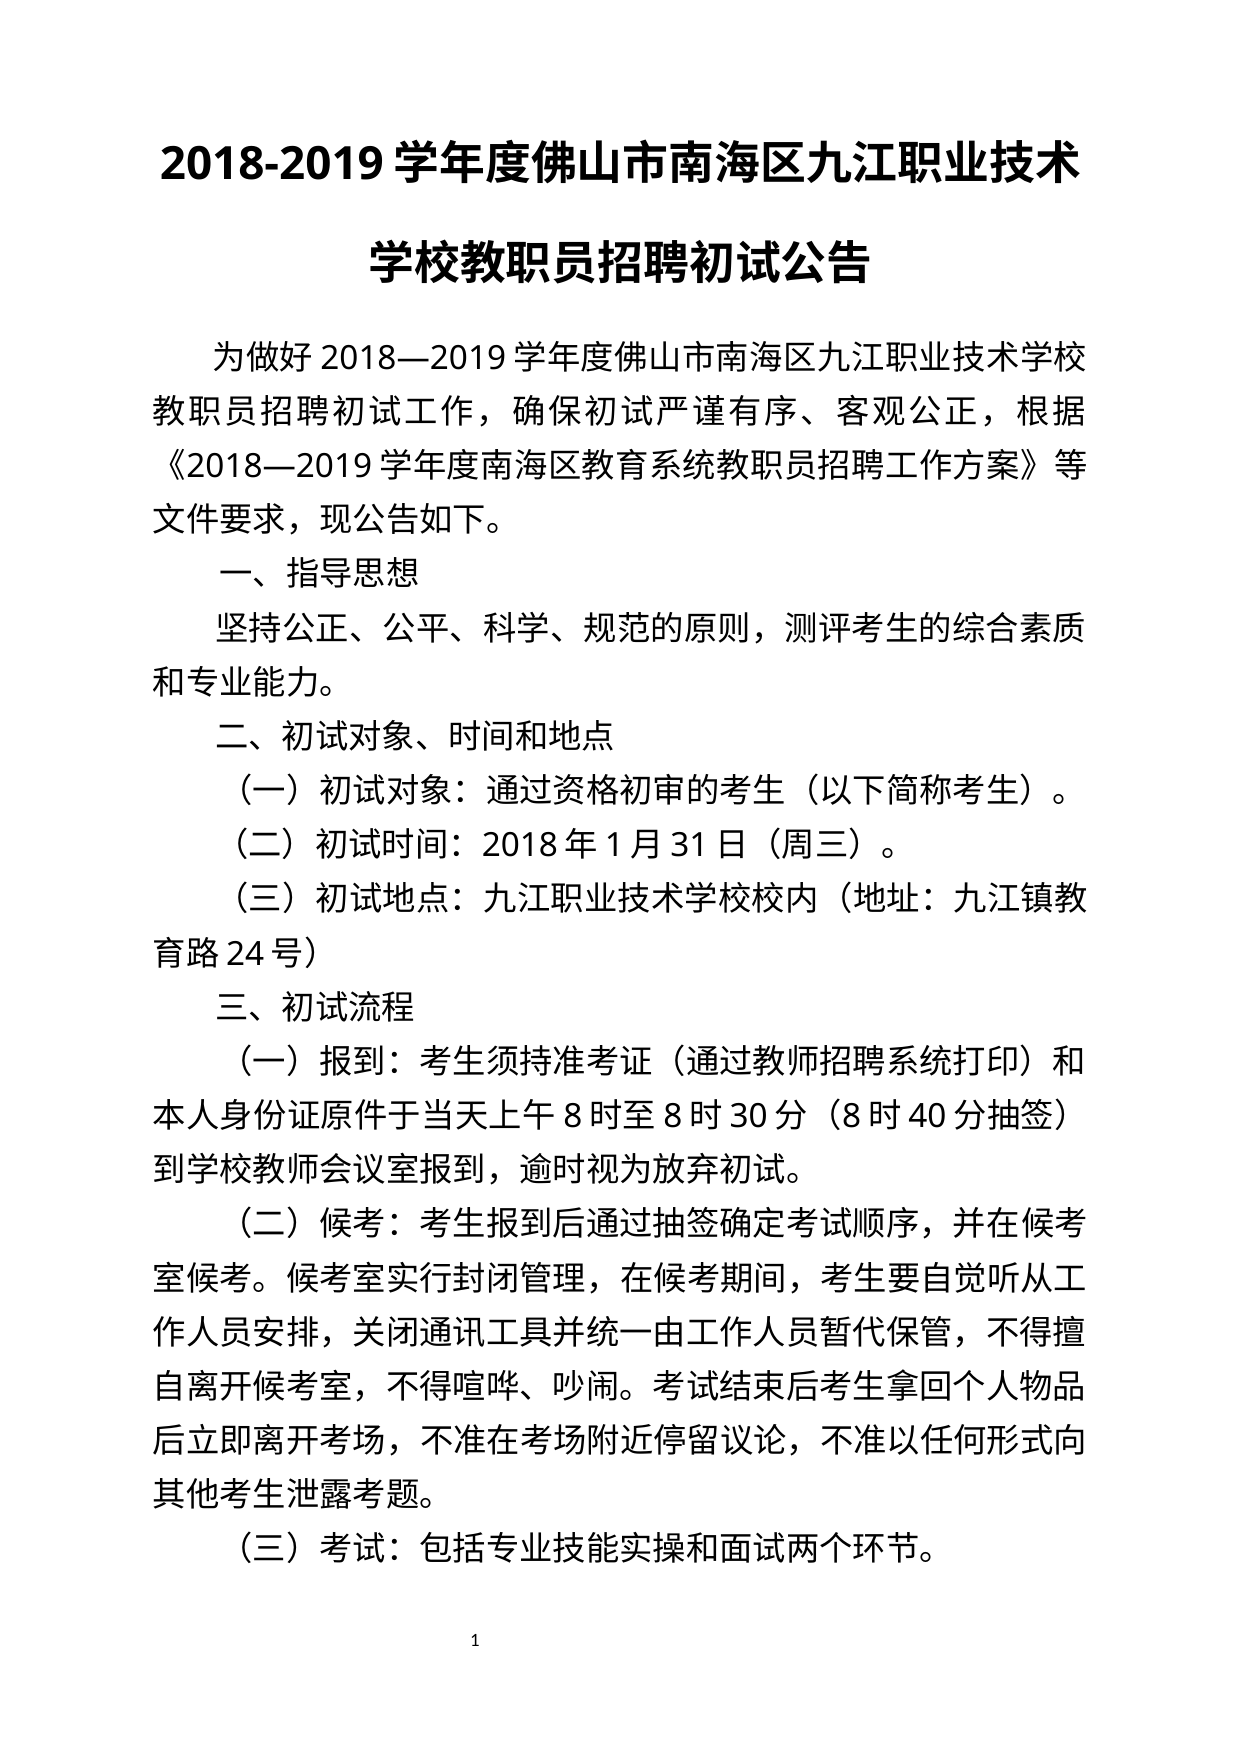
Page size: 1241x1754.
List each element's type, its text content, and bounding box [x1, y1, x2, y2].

text （二）初试时间：2018年1月31日（周三）。 [152, 813, 1088, 867]
text 三、初试流程 [152, 976, 1088, 1030]
text （三）考试：包括专业技能实操和面试两个环节。 [152, 1517, 1088, 1572]
text 为做好2018—2019学年度佛山市南海区九江职业技术学校教职员招聘初试工作，确保初试严谨有序、客观公正，根据《2018—2019学年度南海区教育系统教职员招聘工作方案》等文件要求，现公告如下。 [152, 326, 1088, 542]
text 2018-2019学年度佛山市南海区九江职业技术学校教职员招聘初试公告 [152, 127, 1088, 293]
text 一、指导思想 [152, 542, 1088, 597]
text 坚持公正、公平、科学、规范的原则，测评考生的综合素质和专业能力。 [152, 597, 1088, 705]
text 二、初试对象、时间和地点 [152, 705, 1088, 759]
text （二）候考：考生报到后通过抽签确定考试顺序，并在候考室候考。候考室实行封闭管理，在候考期间，考生要自觉听从工作人员安排，关闭通讯工具并统一由工作人员暂代保管，不得擅自离开候考室，不得喧哗、吵闹。考试结束后考生拿回个人物品后立即离开考场，不准在考场附近停留议论，不准以任何形式向其他考生泄露考题。 [152, 1192, 1088, 1517]
text （三）初试地点：九江职业技术学校校内（地址：九江镇教育路24号） [152, 867, 1088, 976]
text （一）报到：考生须持准考证（通过教师招聘系统打印）和本人身份证原件于当天上午8时至8时30分（8时40分抽签）到学校教师会议室报到，逾时视为放弃初试。 [152, 1030, 1088, 1192]
text （一）初试对象：通过资格初审的考生（以下简称考生）。 [152, 759, 1088, 813]
